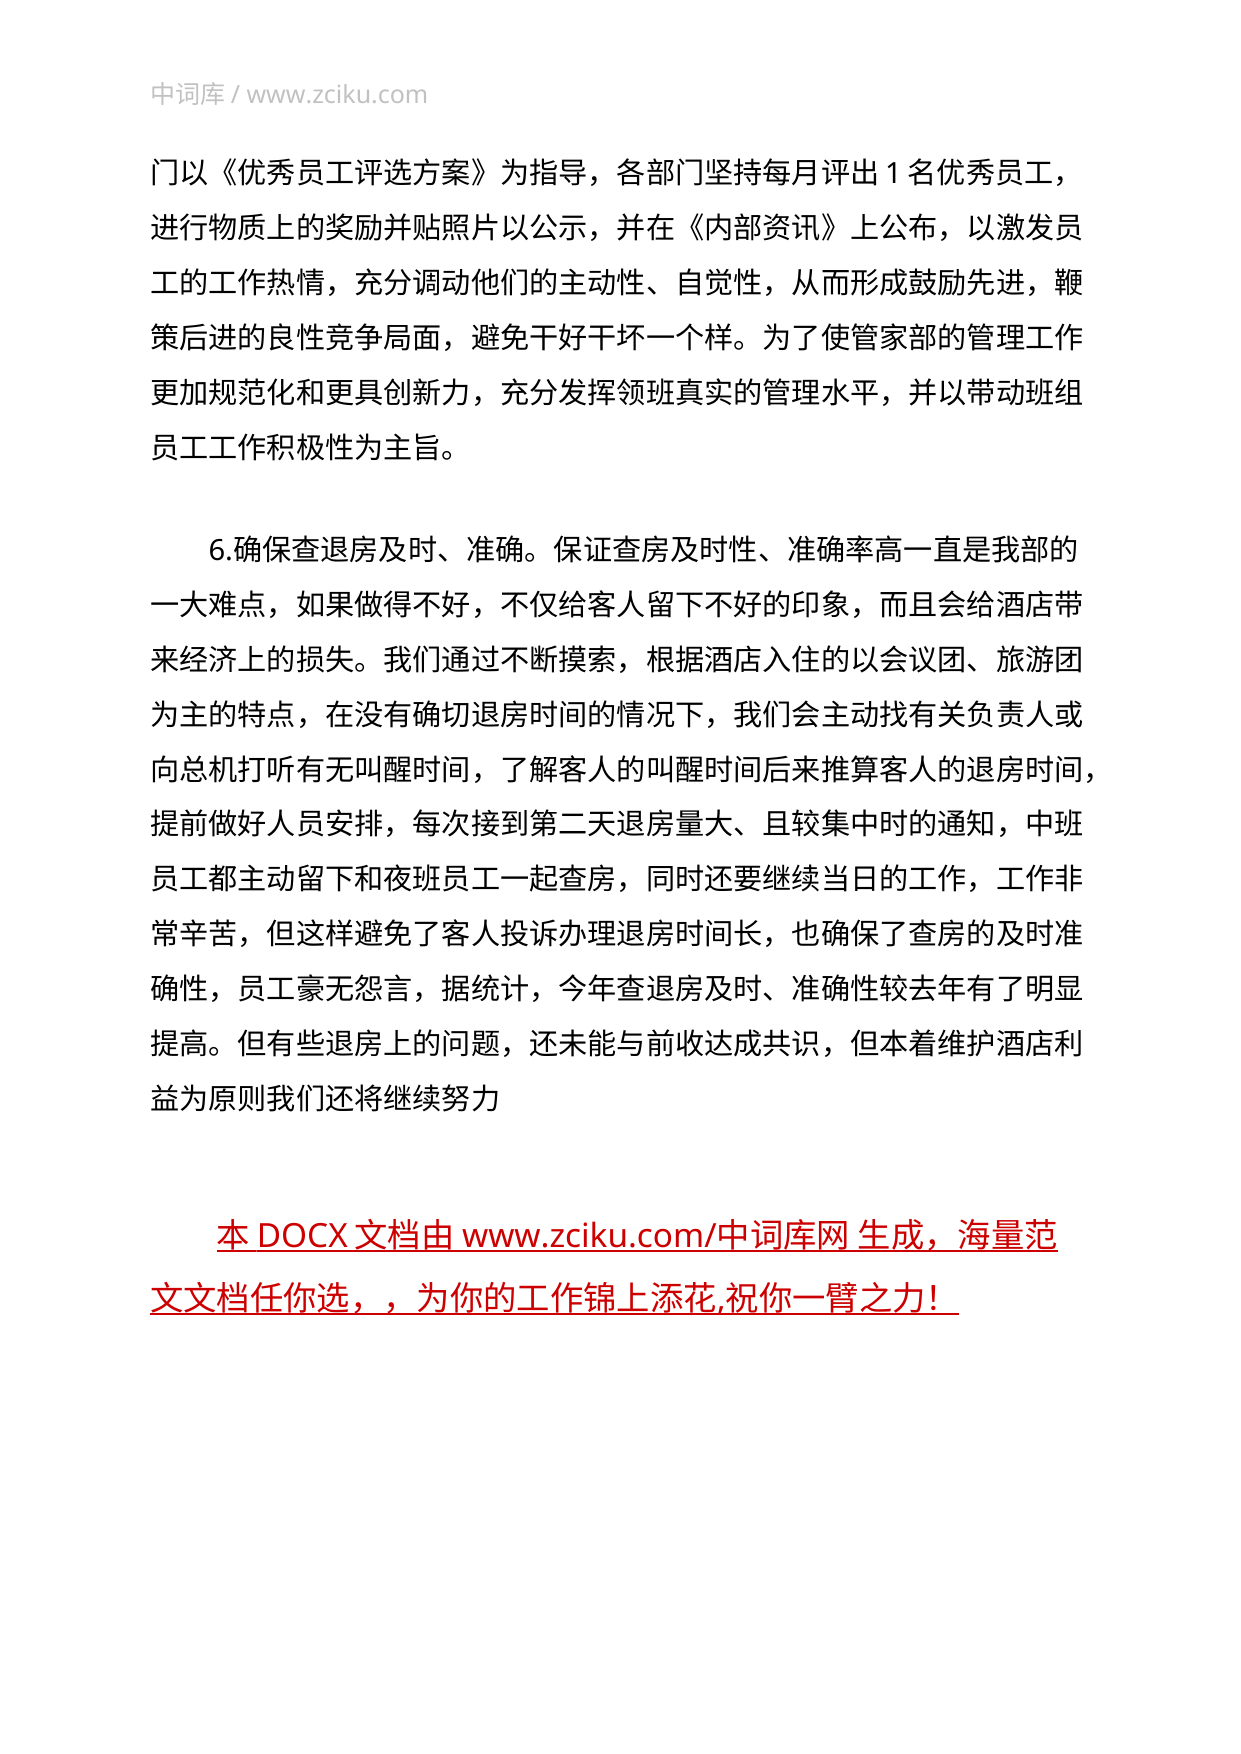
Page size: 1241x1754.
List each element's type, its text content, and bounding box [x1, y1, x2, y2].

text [150, 150, 1090, 467]
text 本DOCX文档由 www.zciku.com/中词库网 生成，海量范文文档任你选，，为你的工作锦上添花,祝你一臂之力！ [150, 1208, 1090, 1320]
text 6.确保查退房及时、准确。保证查房及时性、准确率高一直是我部的一大难点，如果做得不好，不仅给客人留下不好的印象，而且会给酒店带来经济上的损失。我们通过不断摸索，根据酒店入住的以会议团、旅游团为主的特点，在没有确切退房时间的情况下，我们会主动找有关负责人或向总机打听有无叫醒时间，了解客人的叫醒时间后来推算客人的退房时间，提前做好人员安排，每次接到第二天退房量大、且较集中时的通知，中班员工都主动留下和夜班员工一起查房，同时还要继续当日的工作，工作非常辛苦，但这样避免了客人投诉办理退房时间长，也确保了查房的及时准确性，员工豪无怨言，据统计，今年查退房及时、准确性较去年有了明显提高。但有些退房上的问题，还未能与前收达成共识，但本着维护酒店利益为原则我们还将继续努力 [150, 526, 1090, 1118]
